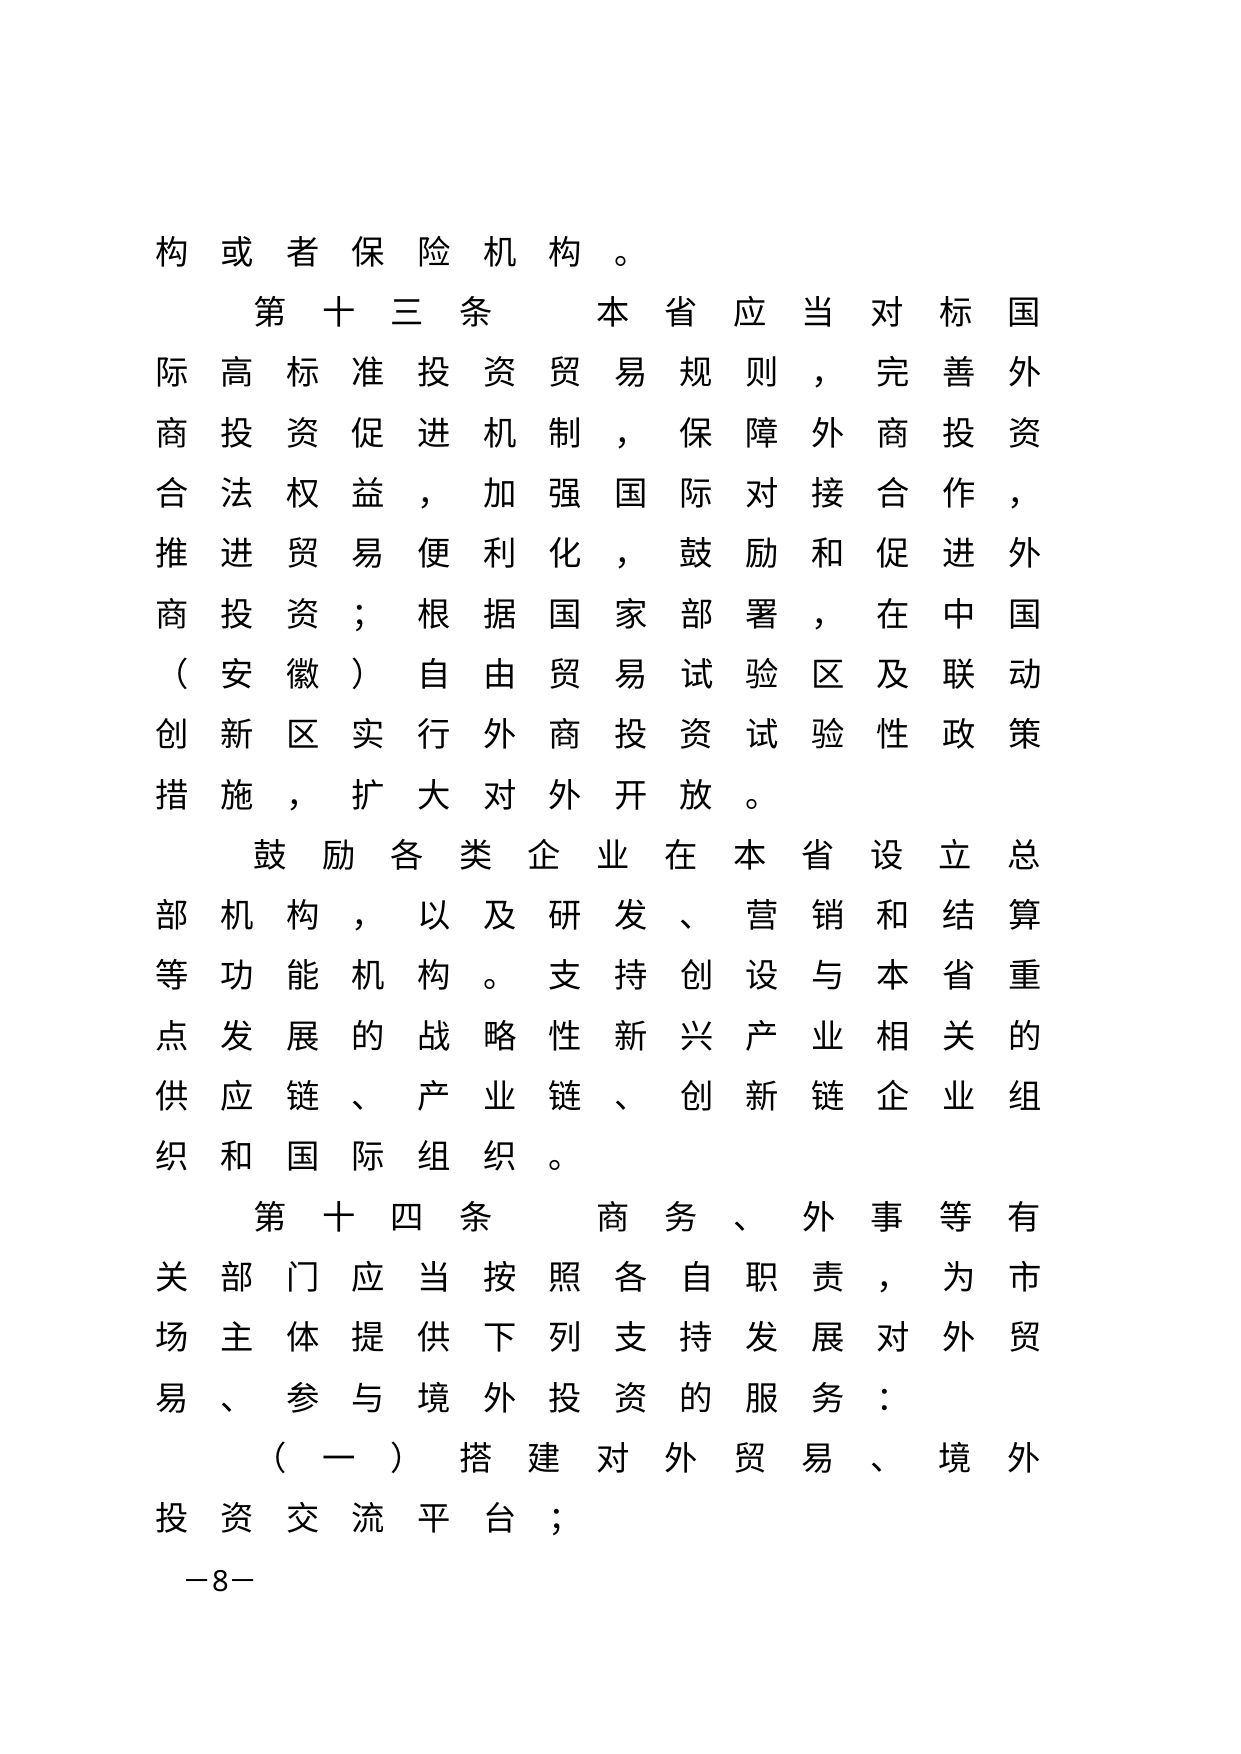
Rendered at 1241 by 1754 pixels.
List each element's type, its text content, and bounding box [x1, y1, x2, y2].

text 第十四条 商务、外事等有关部门应当按照各自职责，为市场主体提供下列支持发展对外贸易、参与境外投资的服务： [155, 1184, 1073, 1426]
text 第十三条 本省应当对标国际高标准投资贸易规则，完善外商投资促进机制，保障外商投资合法权益，加强国际对接合作，推进贸易便利化，鼓励和促进外商投资；根据国家部署，在中国（安徽）自由贸易试验区及联动创新区实行外商投资试验性政策措施，扩大对外开放。 [155, 280, 1073, 823]
text 鼓励各类企业在本省设立总部机构，以及研发、营销和结算等功能机构。支持创设与本省重点发展的战略性新兴产业相关的供应链、产业链、创新链企业组织和国际组织。 [155, 823, 1073, 1184]
text （一）搭建对外贸易、境外投资交流平台； [155, 1426, 1073, 1546]
text 政府采购和招标投标活动中不得违规设置供应商预选库、资格库、名录库等，不得将在本地注册企业或者建设生产线、采购本地供应商产品、进入本地扶持名录等与中标结果挂钩，不得限制保证金形式，不得指定出具保函（保单）的金融机构、担保机构或者保险机构。 [155, 219, 1073, 280]
